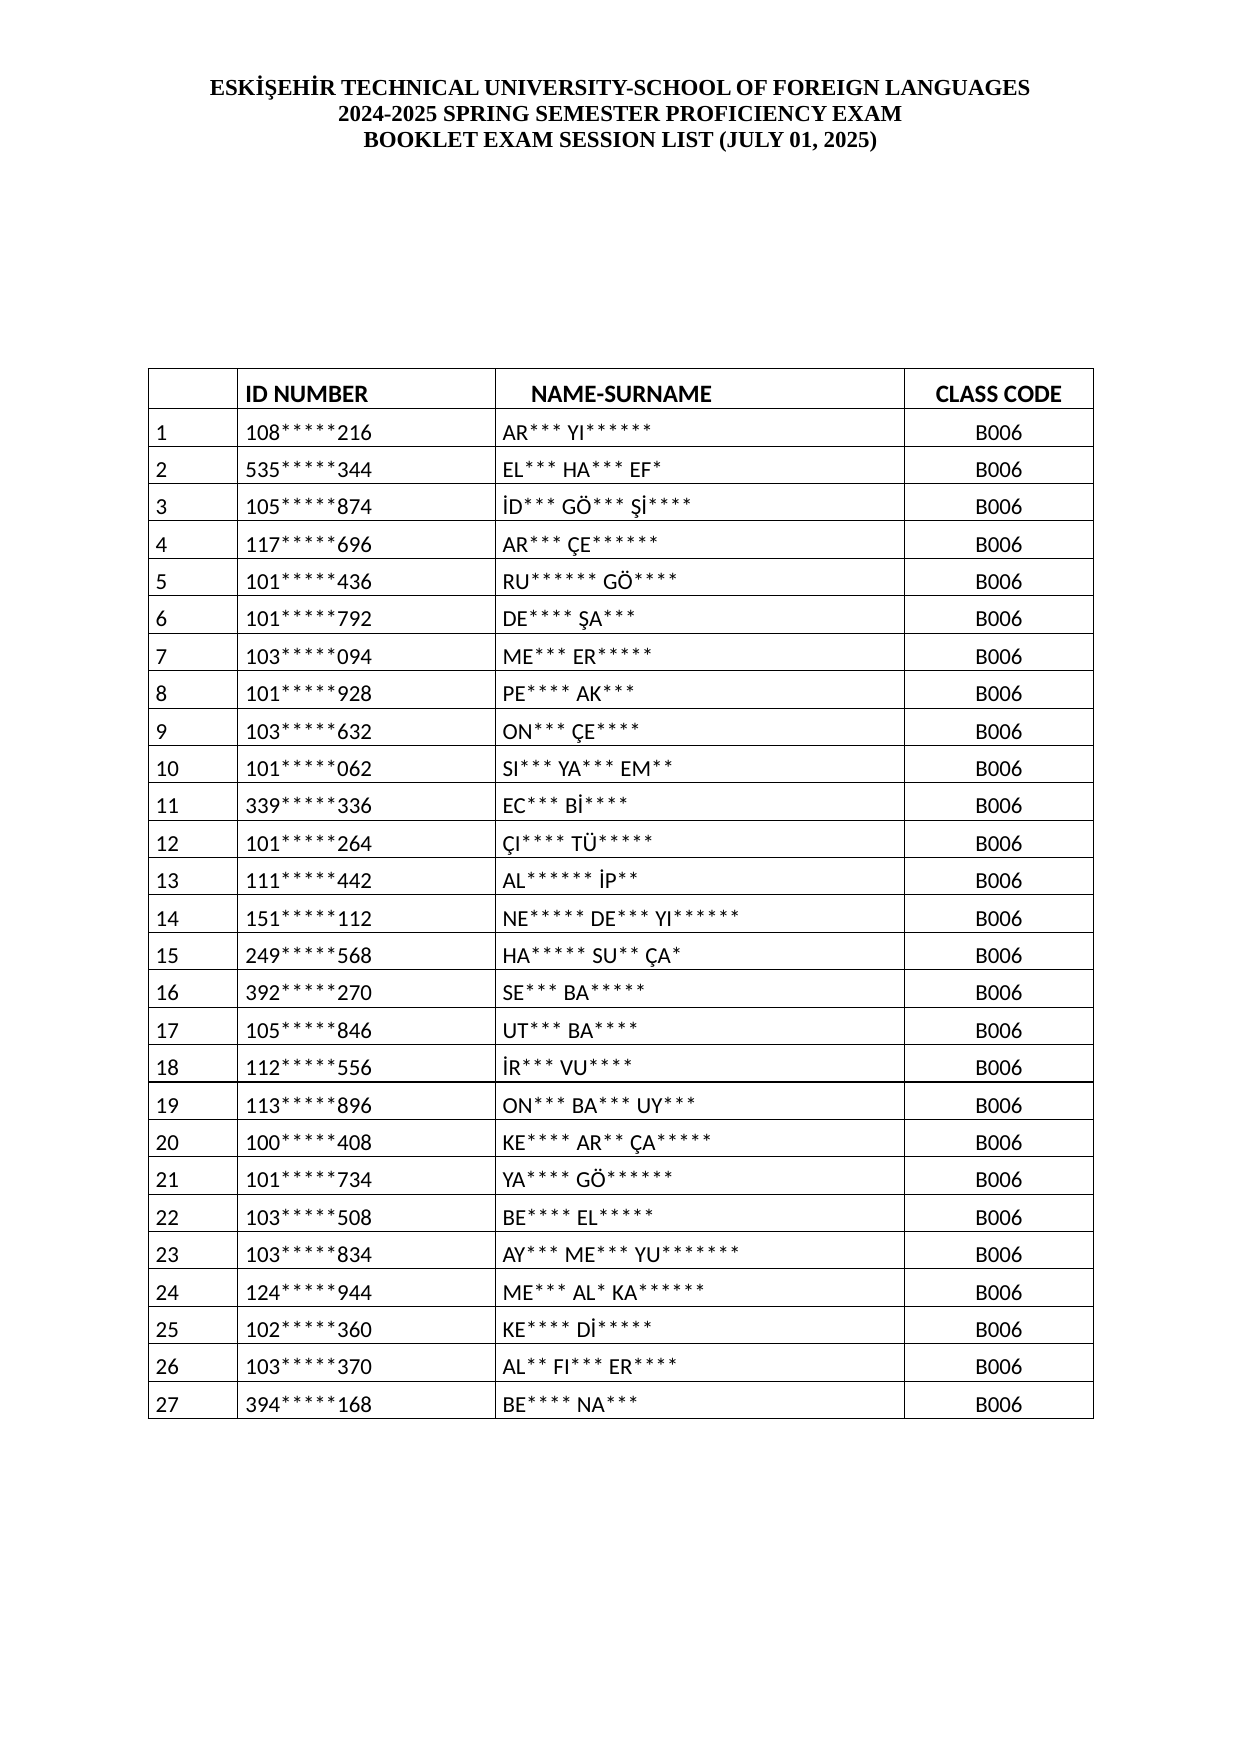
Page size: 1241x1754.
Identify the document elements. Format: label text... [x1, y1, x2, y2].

table_cell 6 [149, 596, 237, 633]
table_cell B006 [905, 1307, 1093, 1343]
table_cell 105*****874 [238, 484, 495, 520]
table_header NAME-SURNAME [496, 369, 904, 408]
table_cell 105*****846 [238, 1008, 495, 1044]
table_cell 103*****508 [238, 1195, 495, 1231]
table_cell 392*****270 [238, 970, 495, 1007]
table_cell B006 [905, 634, 1093, 670]
table_cell 24 [149, 1269, 237, 1306]
table_cell AL** FI*** ER**** [496, 1344, 904, 1381]
table_cell 26 [149, 1344, 237, 1381]
table_cell 249*****568 [238, 933, 495, 969]
table_cell 101*****734 [238, 1157, 495, 1193]
table_cell B006 [905, 1083, 1093, 1119]
table_cell 4 [149, 521, 237, 558]
table_cell B006 [905, 447, 1093, 483]
table_cell UT*** BA**** [496, 1008, 904, 1044]
table_cell 111*****442 [238, 858, 495, 894]
table_cell B006 [905, 821, 1093, 857]
table_cell 8 [149, 671, 237, 707]
table_cell B006 [905, 1195, 1093, 1231]
table_cell B006 [905, 1045, 1093, 1081]
table_cell SI*** YA*** EM** [496, 746, 904, 782]
table_cell SE*** BA***** [496, 970, 904, 1007]
table_cell 112*****556 [238, 1045, 495, 1081]
table_cell 19 [149, 1083, 237, 1119]
table_cell B006 [905, 1344, 1093, 1381]
table_cell B006 [905, 1008, 1093, 1044]
table_cell 117*****696 [238, 521, 495, 558]
table_cell ON*** BA*** UY*** [496, 1083, 904, 1119]
table_cell 101*****928 [238, 671, 495, 707]
table_cell 16 [149, 970, 237, 1007]
table_cell 103*****370 [238, 1344, 495, 1381]
table_cell 17 [149, 1008, 237, 1044]
table_cell B006 [905, 895, 1093, 932]
table_cell 23 [149, 1232, 237, 1268]
table_cell 27 [149, 1382, 237, 1418]
table_cell B006 [905, 970, 1093, 1007]
table_cell 12 [149, 821, 237, 857]
table_cell PE**** AK*** [496, 671, 904, 707]
table_cell B006 [905, 521, 1093, 558]
table_cell B006 [905, 671, 1093, 707]
table_cell B006 [905, 484, 1093, 520]
table_cell ME*** AL* KA****** [496, 1269, 904, 1306]
table_cell B006 [905, 1269, 1093, 1306]
table_cell B006 [905, 746, 1093, 782]
table_cell 103*****094 [238, 634, 495, 670]
table_cell B006 [905, 933, 1093, 969]
table_cell 113*****896 [238, 1083, 495, 1119]
table_header CLASS CODE [905, 369, 1093, 408]
table_cell İD*** GÖ*** Şİ**** [496, 484, 904, 520]
table_cell 13 [149, 858, 237, 894]
table_cell ÇI**** TÜ***** [496, 821, 904, 857]
table_cell B006 [905, 858, 1093, 894]
table_cell 394*****168 [238, 1382, 495, 1418]
table_cell 9 [149, 709, 237, 745]
table_cell B006 [905, 409, 1093, 446]
table_cell 3 [149, 484, 237, 520]
table_cell B006 [905, 596, 1093, 633]
table_cell 25 [149, 1307, 237, 1343]
table_cell B006 [905, 1120, 1093, 1156]
table_cell ON*** ÇE**** [496, 709, 904, 745]
table_cell B006 [905, 1382, 1093, 1418]
table_cell B006 [905, 559, 1093, 595]
table_header ID NUMBER [238, 369, 495, 408]
table_cell AR*** ÇE****** [496, 521, 904, 558]
table_cell HA***** SU** ÇA* [496, 933, 904, 969]
table_cell 339*****336 [238, 783, 495, 819]
table_header [149, 369, 237, 408]
table_cell 5 [149, 559, 237, 595]
table_cell BE**** EL***** [496, 1195, 904, 1231]
table_cell 2 [149, 447, 237, 483]
table_cell 535*****344 [238, 447, 495, 483]
table_cell 100*****408 [238, 1120, 495, 1156]
table_cell 101*****062 [238, 746, 495, 782]
table_cell B006 [905, 709, 1093, 745]
table_cell NE***** DE*** YI****** [496, 895, 904, 932]
table_cell İR*** VU**** [496, 1045, 904, 1081]
table_cell EC*** Bİ**** [496, 783, 904, 819]
table_cell BE**** NA*** [496, 1382, 904, 1418]
table_cell 103*****834 [238, 1232, 495, 1268]
table_cell EL*** HA*** EF* [496, 447, 904, 483]
table_cell ME*** ER***** [496, 634, 904, 670]
table_cell 7 [149, 634, 237, 670]
table_cell B006 [905, 1232, 1093, 1268]
table_cell B006 [905, 1157, 1093, 1193]
table_cell RU****** GÖ**** [496, 559, 904, 595]
table_cell 21 [149, 1157, 237, 1193]
table_cell 22 [149, 1195, 237, 1231]
table_cell 11 [149, 783, 237, 819]
table_cell KE**** Dİ***** [496, 1307, 904, 1343]
table_cell AY*** ME*** YU******* [496, 1232, 904, 1268]
table_cell KE**** AR** ÇA***** [496, 1120, 904, 1156]
table_cell AR*** YI****** [496, 409, 904, 446]
table_cell 15 [149, 933, 237, 969]
table_cell DE**** ŞA*** [496, 596, 904, 633]
table_cell 18 [149, 1045, 237, 1081]
table_cell 108*****216 [238, 409, 495, 446]
table_cell 101*****264 [238, 821, 495, 857]
table_cell 14 [149, 895, 237, 932]
table_cell 101*****436 [238, 559, 495, 595]
table_cell 103*****632 [238, 709, 495, 745]
table_cell 20 [149, 1120, 237, 1156]
table_cell 10 [149, 746, 237, 782]
table_cell YA**** GÖ****** [496, 1157, 904, 1193]
table_cell 101*****792 [238, 596, 495, 633]
table_cell 124*****944 [238, 1269, 495, 1306]
table_cell 1 [149, 409, 237, 446]
table_cell AL****** İP** [496, 858, 904, 894]
table_cell 102*****360 [238, 1307, 495, 1343]
table_cell B006 [905, 783, 1093, 819]
table_cell 151*****112 [238, 895, 495, 932]
